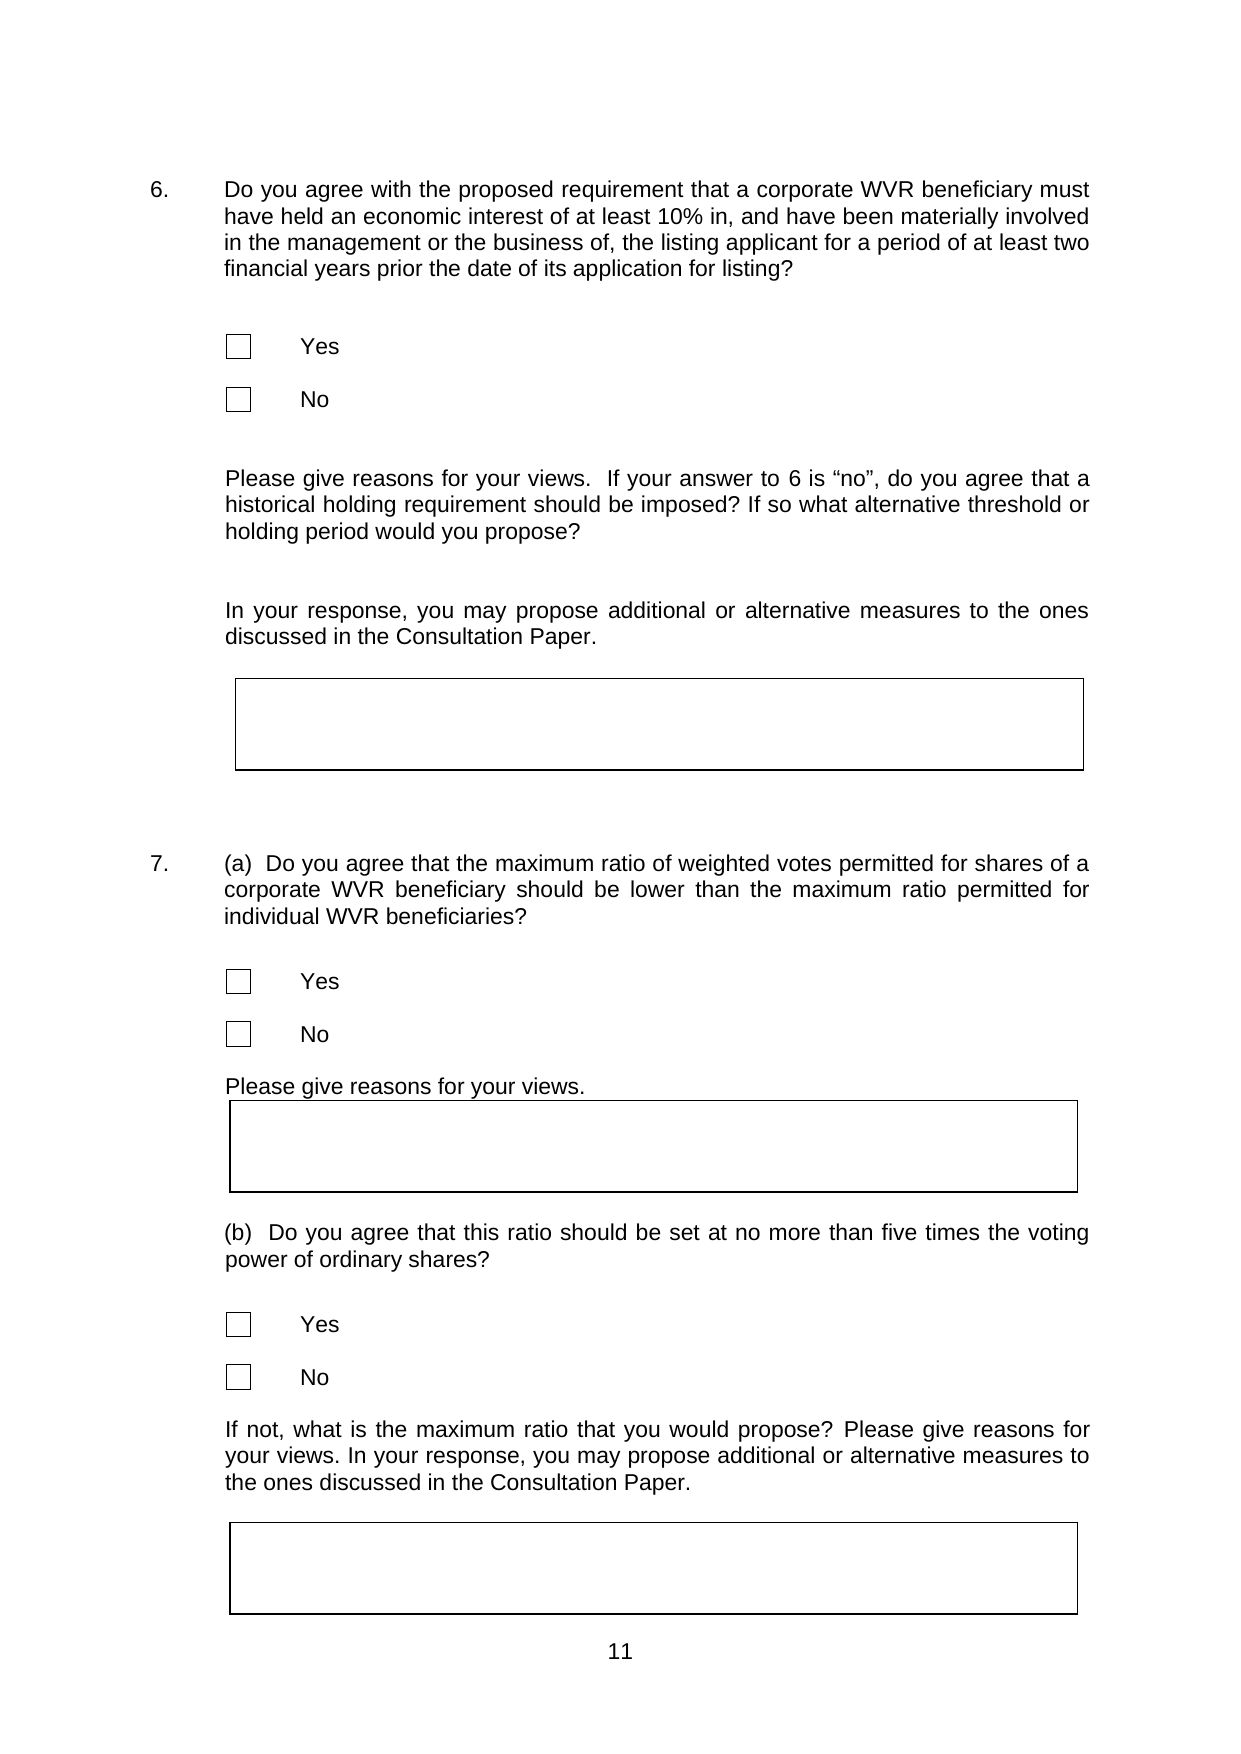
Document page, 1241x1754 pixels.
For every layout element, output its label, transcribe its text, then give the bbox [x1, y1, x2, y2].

list Do you agree that this ratio should be set at no more than five times the voting power of ordinary shares? [224, 1219, 1090, 1272]
text Yes [225, 968, 1090, 994]
text If not, what is the maximum ratio that you would propose? Please give reasons for your views. In your response, you may propose additional or alternative measures to the ones discussed in the Consultation Paper. [225, 1416, 1090, 1495]
text Please give reasons for your views. [225, 1073, 1090, 1099]
text No [225, 386, 1090, 412]
text In your response, you may propose additional or alternative measures to the ones discussed in the Consultation Paper. [225, 597, 1090, 649]
text Yes [225, 333, 1090, 359]
list Do you agree with the proposed requirement that a corporate WVR beneficiary must have held an economic interest of at least 10% in, and have been materially involved in the management or the business of, the listing applicant for a period of at least two financial years prior the date of its application for listing? [150, 176, 1090, 282]
text No [225, 1363, 1090, 1390]
text Yes [225, 1311, 1090, 1337]
list (a) Do you agree that the maximum ratio of weighted votes permitted for shares of a corporate WVR beneficiary should be lower than the maximum ratio permitted for individual WVR beneficiaries? [150, 850, 1090, 929]
text No [227, 1022, 250, 1046]
text Please give reasons for your views. If your answer to 6 is “no”, do you agree that a historical holding requirement should be imposed? If so what alternative threshold or holding period would you propose? [225, 465, 1090, 544]
text No [251, 1021, 1090, 1047]
